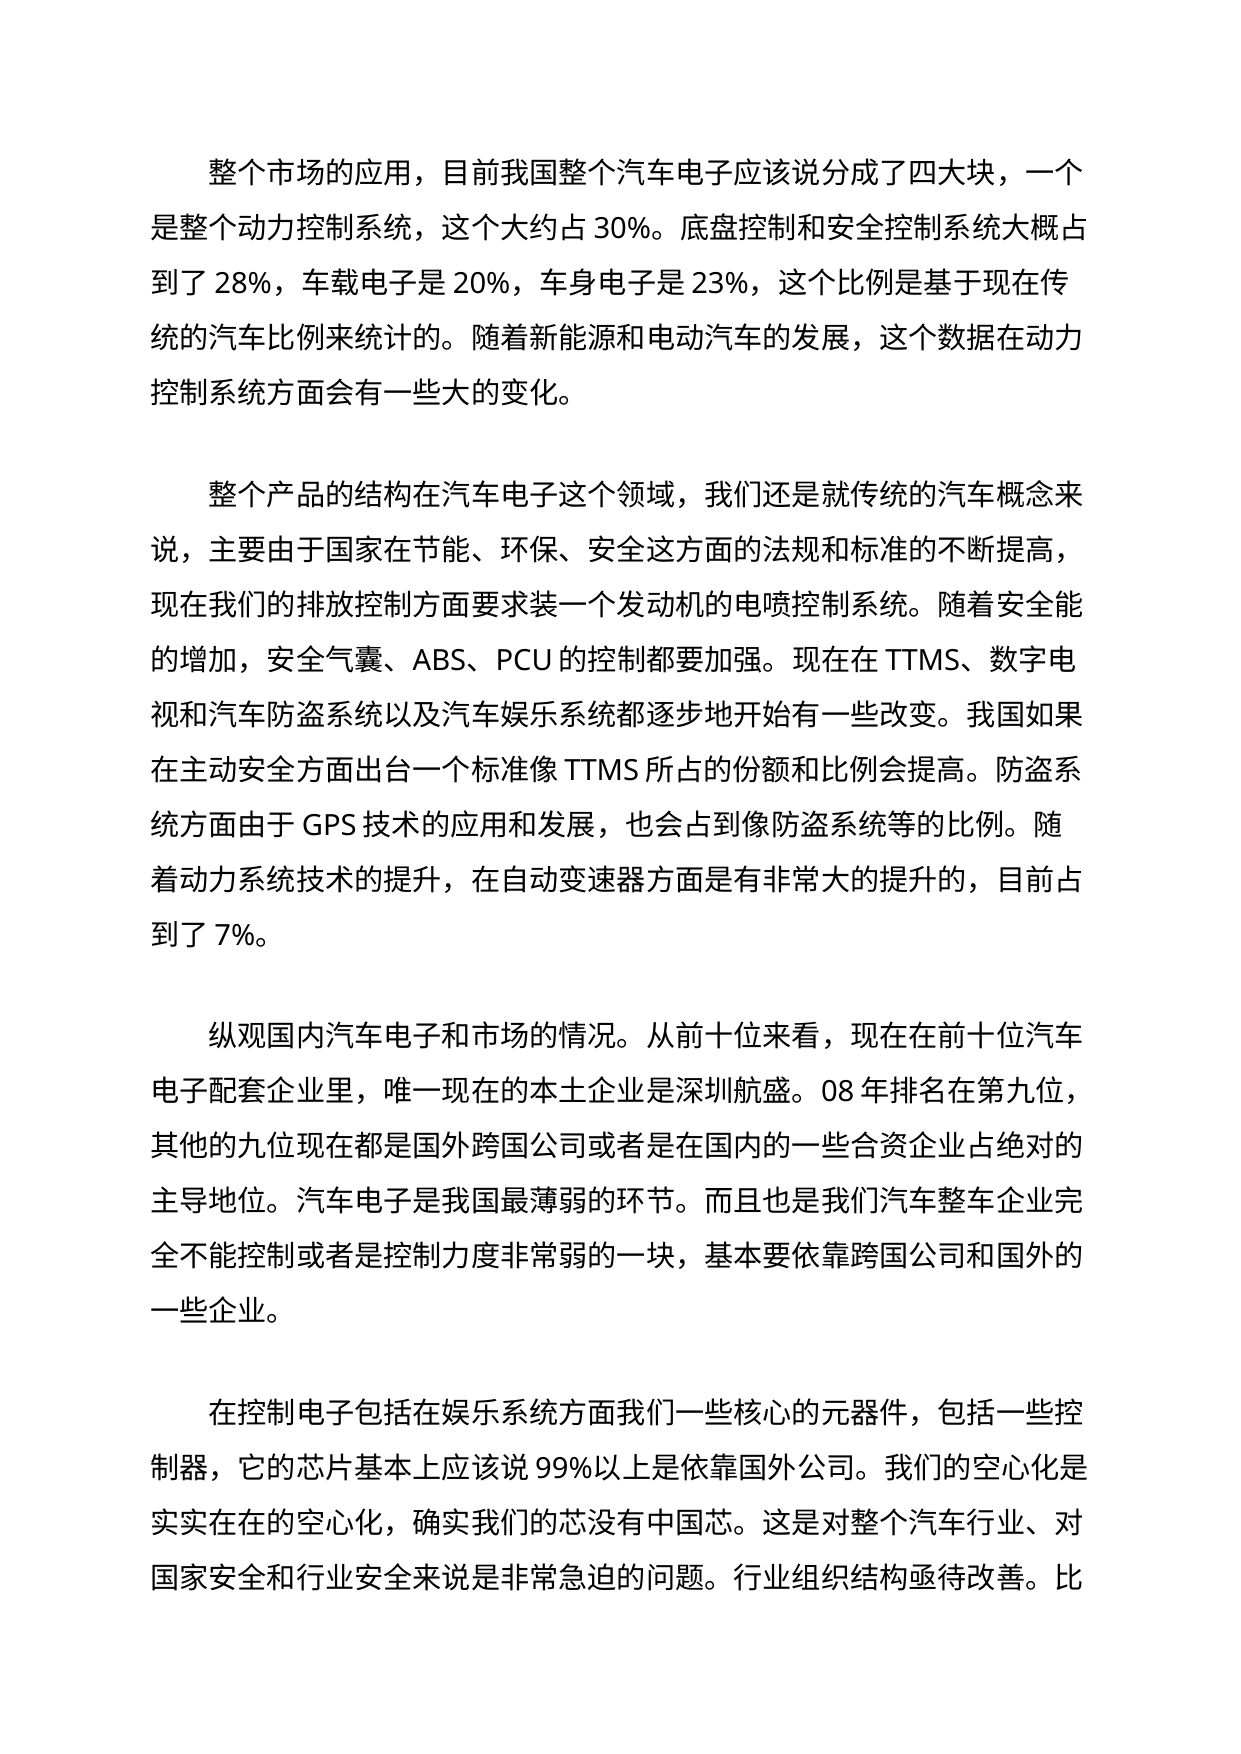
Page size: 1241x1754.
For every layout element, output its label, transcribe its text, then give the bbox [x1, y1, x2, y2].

text 整个产品的结构在汽车电子这个领域，我们还是就传统的汽车概念来说，主要由于国家在节能、环保、安全这方面的法规和标准的不断提高，现在我们的排放控制方面要求装一个发动机的电喷控制系统。随着安全能的增加，安全气囊、ABS、PCU的控制都要加强。现在在TTMS、数字电视和汽车防盗系统以及汽车娱乐系统都逐步地开始有一些改变。我国如果在主动安全方面出台一个标准像TTMS所占的份额和比例会提高。防盗系统方面由于GPS技术的应用和发展，也会占到像防盗系统等的比例。随着动力系统技术的提升，在自动变速器方面是有非常大的提升的，目前占到了7%。 [150, 472, 1090, 953]
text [150, 1389, 1090, 1596]
text 整个市场的应用，目前我国整个汽车电子应该说分成了四大块，一个是整个动力控制系统，这个大约占30%。底盘控制和安全控制系统大概占到了28%，车载电子是20%，车身电子是23%，这个比例是基于现在传统的汽车比例来统计的。随着新能源和电动汽车的发展，这个数据在动力控制系统方面会有一些大的变化。 [150, 150, 1090, 412]
text 纵观国内汽车电子和市场的情况。从前十位来看，现在在前十位汽车电子配套企业里，唯一现在的本土企业是深圳航盛。08年排名在第九位，其他的九位现在都是国外跨国公司或者是在国内的一些合资企业占绝对的主导地位。汽车电子是我国最薄弱的环节。而且也是我们汽车整车企业完全不能控制或者是控制力度非常弱的一块，基本要依靠跨国公司和国外的一些企业。 [150, 1013, 1090, 1330]
